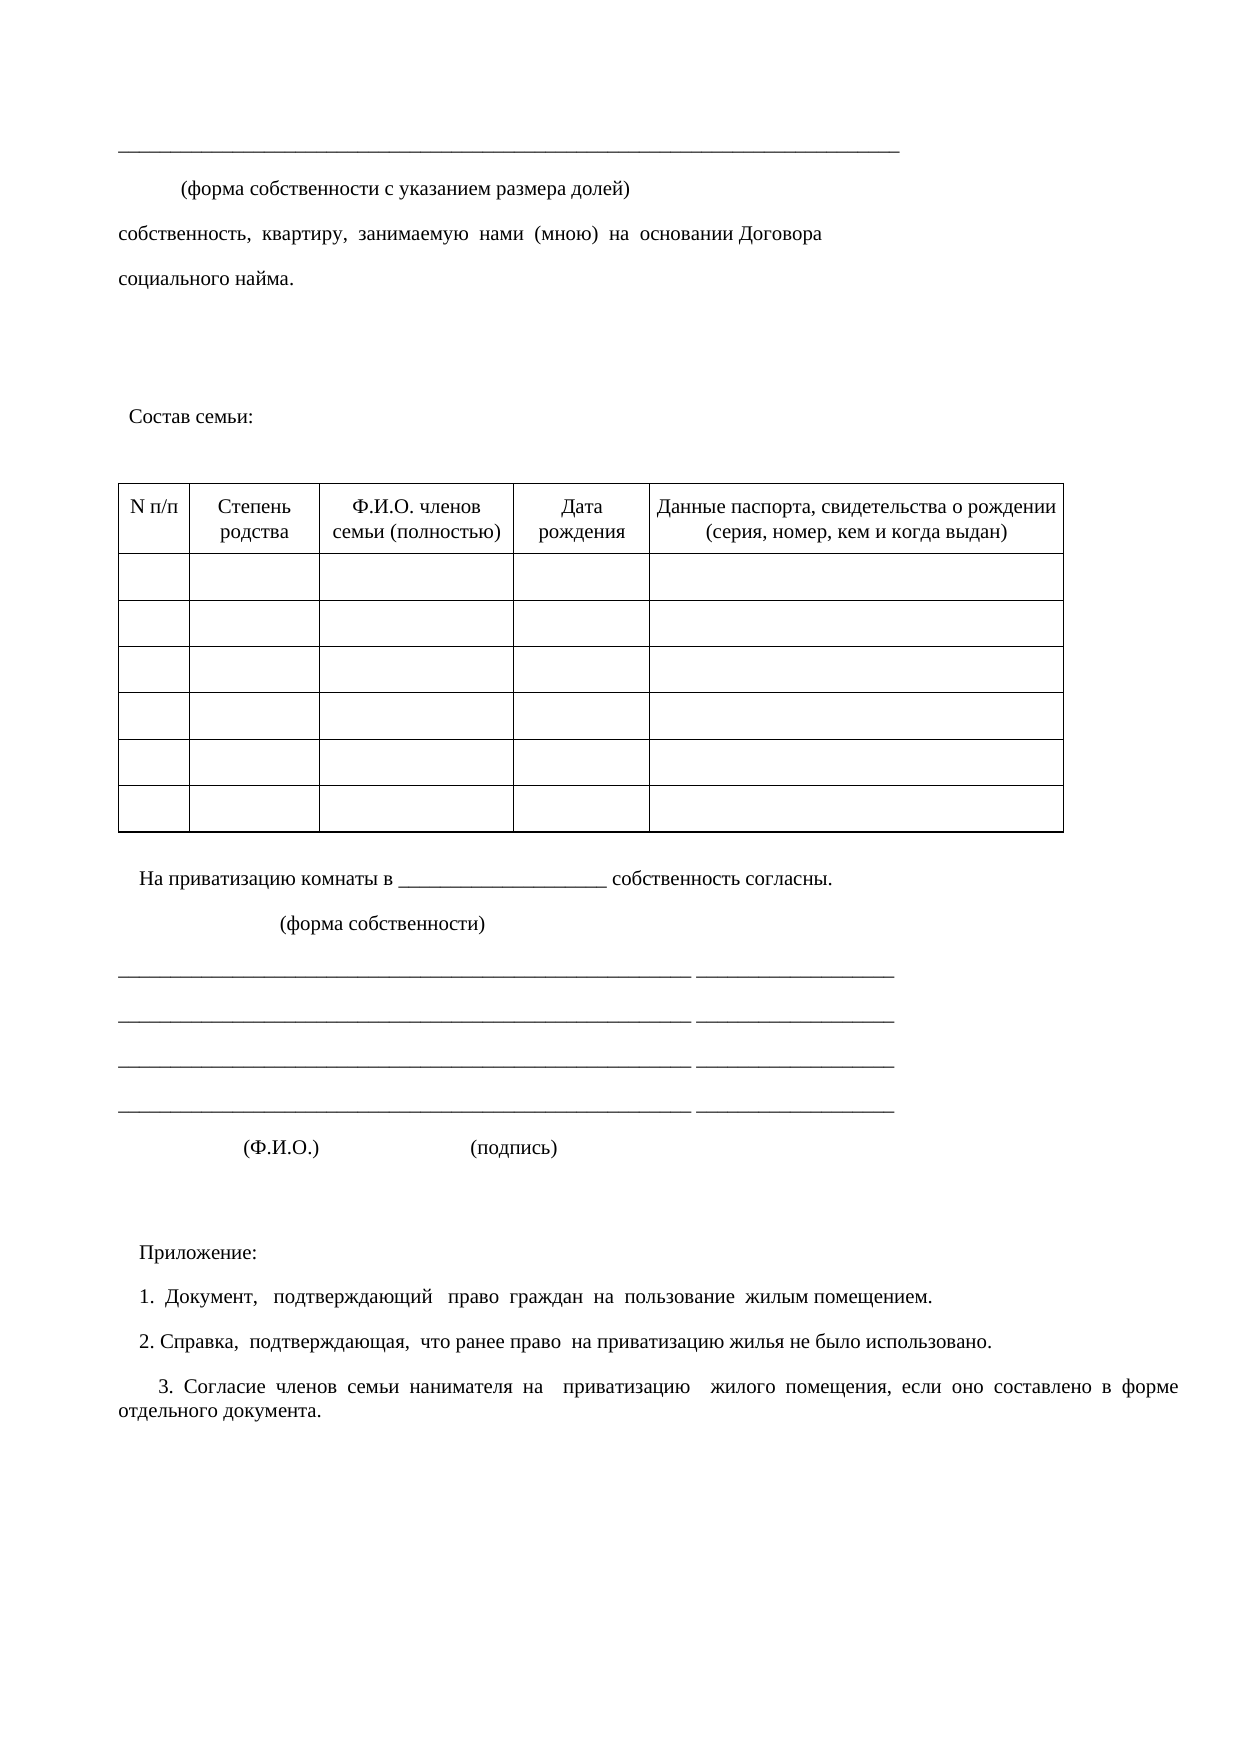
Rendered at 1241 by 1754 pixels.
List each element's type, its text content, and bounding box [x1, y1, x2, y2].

text Приложение: [118, 1239, 1181, 1264]
text 3. Согласие членов семьи нанимателя на приватизацию жилого помещения, если оно составлено в форме отдельного документа. [118, 1374, 1181, 1422]
table_cell [320, 693, 513, 739]
table_cell [320, 554, 513, 599]
table_cell [650, 693, 1063, 739]
text социального найма. [118, 266, 1181, 290]
table_header N п/п [119, 484, 189, 553]
table_cell [650, 601, 1063, 646]
table_cell [190, 740, 319, 785]
table_cell [514, 601, 649, 646]
table_cell [119, 786, 189, 831]
table_cell [514, 647, 649, 692]
table_cell [190, 601, 319, 646]
text (форма собственности с указанием размера долей) [118, 176, 1181, 200]
table_cell [320, 786, 513, 831]
text 2. Справка, подтверждающая, что ранее право на приватизацию жилья не было использовано. [118, 1329, 1181, 1353]
text Состав семьи: [118, 404, 1181, 428]
table_cell [320, 647, 513, 692]
text (Ф.И.О.) (подпись) [118, 1135, 1181, 1159]
table_header Дата рождения [514, 484, 649, 553]
text _______________________________________________________ ___________________ [118, 1046, 1181, 1069]
text На приватизацию комнаты в ____________________ собственность согласны. [118, 866, 1181, 890]
text (форма собственности) [118, 911, 1181, 935]
table_cell [119, 647, 189, 692]
table_cell [119, 554, 189, 599]
table_cell [514, 786, 649, 831]
text ___________________________________________________________________________ [118, 131, 1181, 155]
table_cell [190, 647, 319, 692]
table_cell [650, 647, 1063, 692]
text _______________________________________________________ ___________________ [118, 1090, 1181, 1114]
table_cell [650, 554, 1063, 599]
table_cell [190, 554, 319, 599]
table_cell [119, 693, 189, 739]
table_cell [190, 786, 319, 831]
table_cell [190, 693, 319, 739]
table_cell [650, 786, 1063, 831]
table_header Степень родства [190, 484, 319, 553]
text собственность, квартиру, занимаемую нами (мною) на основании Договора [118, 221, 1181, 245]
table_cell [119, 740, 189, 785]
text _______________________________________________________ ___________________ [118, 956, 1181, 980]
table_cell [650, 740, 1063, 785]
table_cell [119, 601, 189, 646]
text _______________________________________________________ ___________________ [118, 1001, 1181, 1025]
table_cell [514, 740, 649, 785]
table_header Данные паспорта, свидетельства о рождении (серия, номер, кем и когда выдан) [650, 484, 1063, 553]
table_header Ф.И.О. членов семьи (полностью) [320, 484, 513, 553]
text 1. Документ, подтверждающий право граждан на пользование жилым помещением. [118, 1284, 1181, 1308]
table_cell [320, 740, 513, 785]
table_cell [514, 693, 649, 739]
table_cell [320, 601, 513, 646]
table_cell [514, 554, 649, 599]
